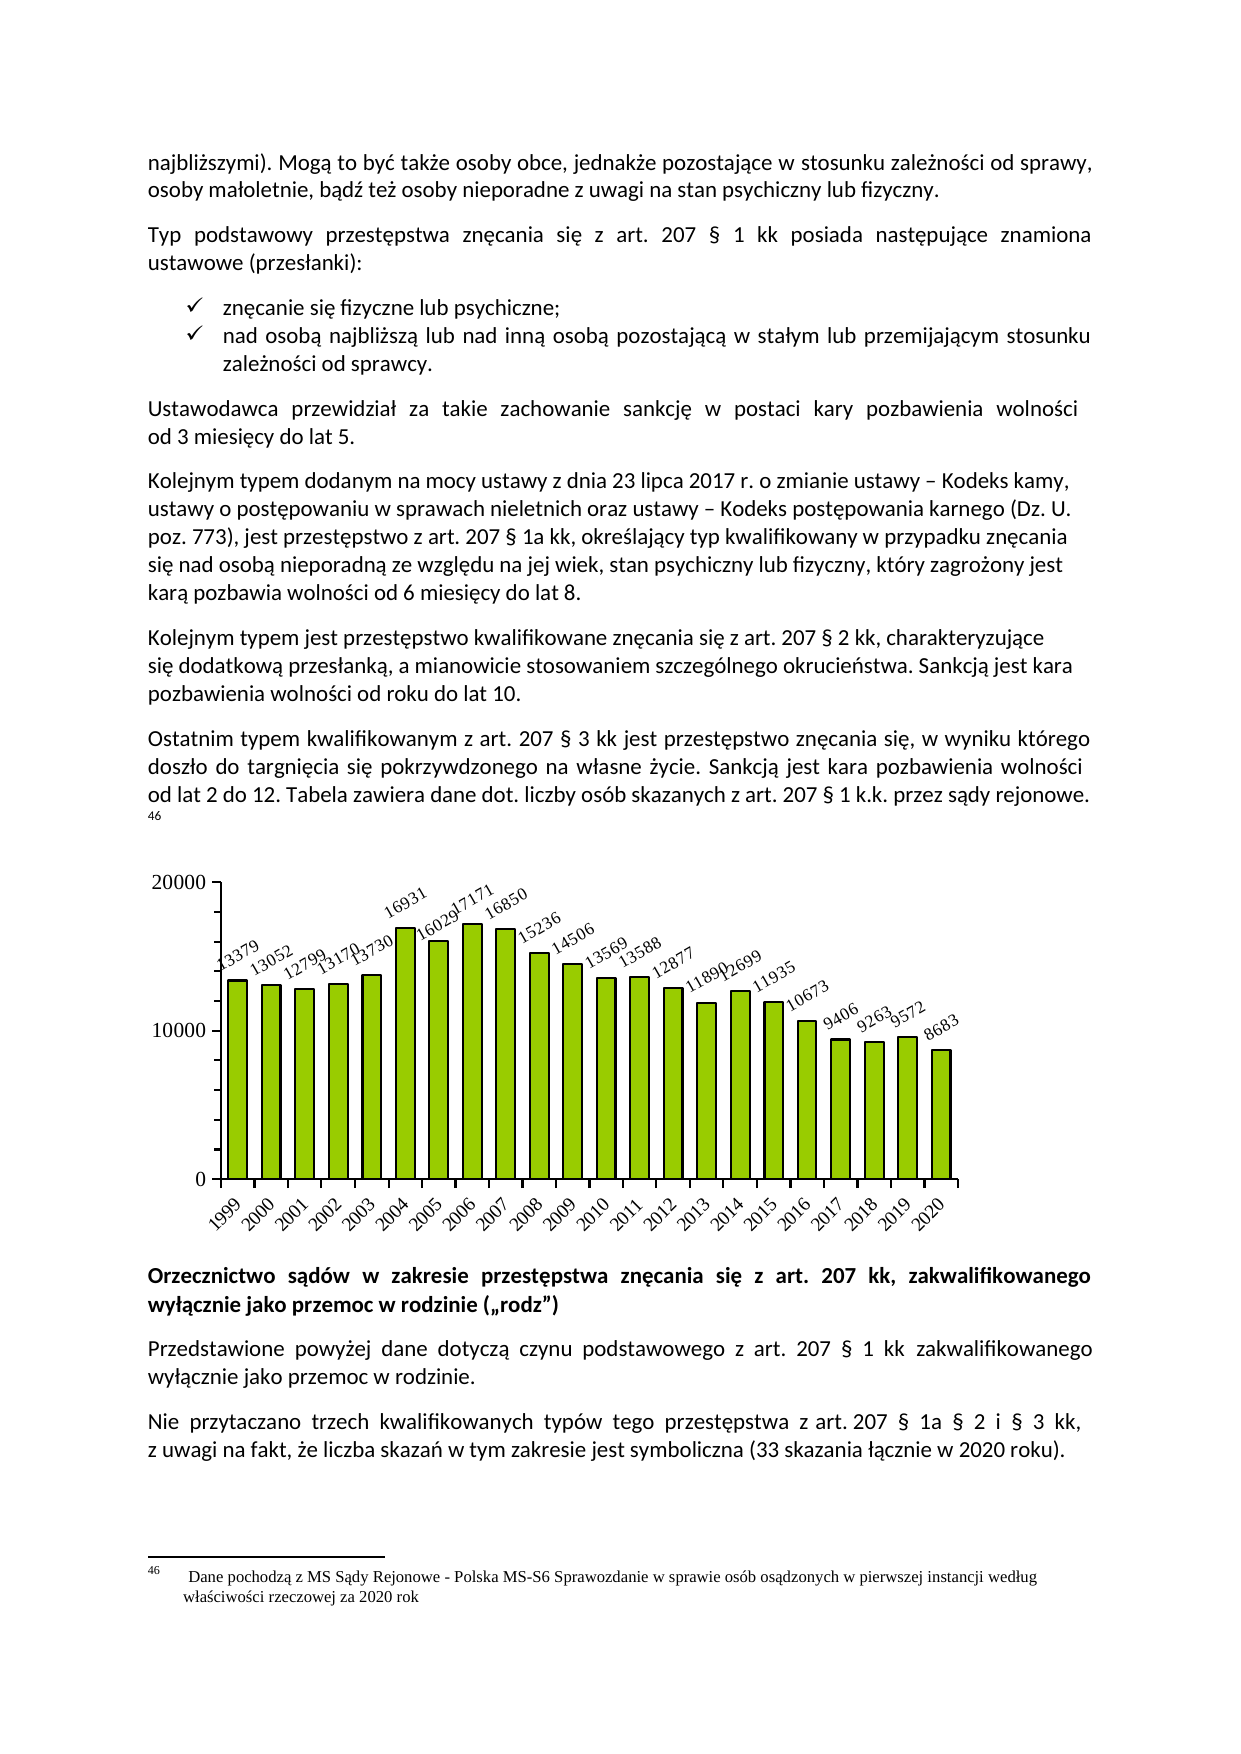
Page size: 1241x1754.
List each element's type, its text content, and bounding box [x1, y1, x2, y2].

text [148, 148, 1093, 204]
text Ostatnim typem kwalifikowanym z art. 207 § 3 kk jest przestępstwo znęcania się, w wyniku którego doszło do targnięcia się pokrzywdzonego na własne życie. Sankcją jest kara pozbawienia wolności od lat 2 do 12. Tabela zawiera dane dot. liczby osób skazanych z art. 207 § 1 k.k. przez sądy rejonowe. [148, 724, 1093, 836]
text Orzecznictwo sądów w zakresie przestępstwa znęcania się z art. 207 kk, zakwalifikowanego wyłącznie jako przemoc w rodzinie („rodz”) [148, 1262, 1093, 1318]
text Typ podstawowy przestępstwa znęcania się z art. 207 § 1 kk posiada następujące znamiona ustawowe (przesłanki): [148, 220, 1093, 276]
text Ustawodawca przewidział za takie zachowanie sankcję w postaci kary pozbawienia wolności od 3 miesięcy do lat 5. [148, 394, 1093, 450]
text Kolejnym typem dodanym na mocy ustawy z dnia 23 lipca 2017 r. o zmianie ustawy – Kodeks kamy, ustawy o postępowaniu w sprawach nieletnich oraz ustawy – Kodeks postępowania karnego (Dz. U. poz. 773), jest przestępstwo z art. 207 § 1a kk, określający typ kwalifikowany w przypadku znęcania się nad osobą nieporadną ze względu na jej wiek, stan psychiczny lub fizyczny, który zagrożony jest karą pozbawia wolności od 6 miesięcy do lat 8. [148, 466, 1093, 607]
text Kolejnym typem jest przestępstwo kwalifikowane znęcania się z art. 207 § 2 kk, charakteryzujące się dodatkową przesłanką, a mianowicie stosowaniem szczególnego okrucieństwa. Sankcją jest kara pozbawienia wolności od roku do lat 10. [148, 623, 1093, 707]
text Przedstawione powyżej dane dotyczą czynu podstawowego z art. 207 § 1 kk zakwalifikowanego wyłącznie jako przemoc w rodzinie. [148, 1334, 1093, 1390]
list nad osobą najbliższą lub nad inną osobą pozostającą w stałym lub przemijającym stosunku zależności od sprawcy. [185, 321, 1093, 377]
text Nie przytaczano trzech kwalifikowanych typów tego przestępstwa z art. 207 § 1a § 2 i § 3 kk, z uwagi na fakt, że liczba skazań w tym zakresie jest symboliczna (33 skazania łącznie w 2020 roku). [148, 1407, 1093, 1463]
list znęcanie się fizyczne lub psychiczne; [185, 293, 1093, 321]
